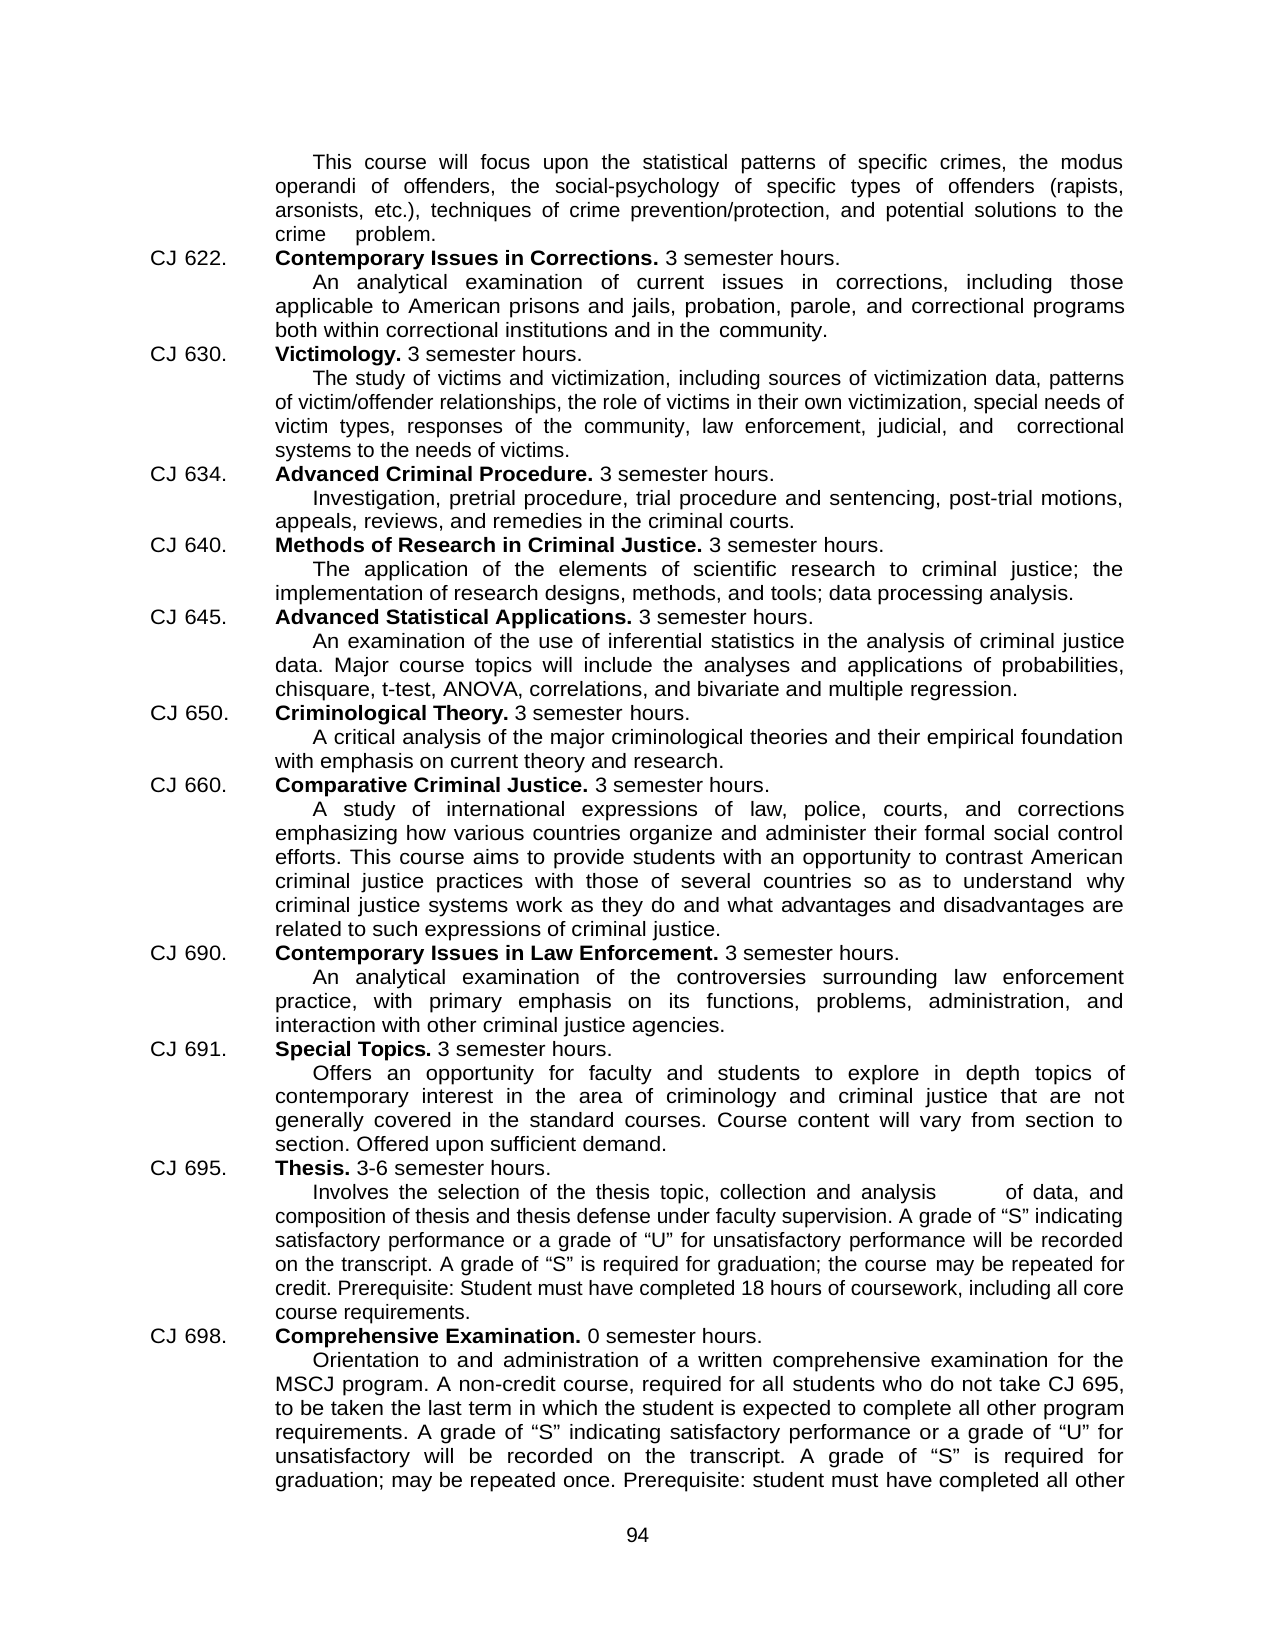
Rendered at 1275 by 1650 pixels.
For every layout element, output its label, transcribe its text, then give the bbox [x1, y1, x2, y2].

text Involves the selection of the thesis topic, collection and analysis of data, and composition of thesis and thesis defense under faculty supervision. A grade of “S” indicating satisfactory performance or a grade of “U” for unsatisfactory performance will be recorded on the transcript. A grade of “S” is required for graduation; the course may be repeated for credit. Prerequisite: Student must have completed 18 hours of coursework, including all core course requirements. [275, 1180, 1125, 1324]
text CJ 691. Special Topics. 3 semester hours. [150, 1036, 1125, 1060]
text CJ 630. Victimology. 3 semester hours. [150, 342, 1125, 366]
text CJ 698. Comprehensive Examination. 0 semester hours. [150, 1324, 1125, 1348]
text CJ 622. Contemporary Issues in Corrections. 3 semester hours. [150, 246, 1125, 270]
text This course will focus upon the statistical patterns of specific crimes, the modus operandi of offenders, the social-psychology of specific types of offenders (rapists, arsonists, etc.), techniques of crime prevention/protection, and potential solutions to the crime problem. [275, 150, 1125, 246]
text CJ 695. Thesis. 3-6 semester hours. [150, 1156, 1125, 1180]
text Investigation, pretrial procedure, trial procedure and sentencing, post-trial motions, appeals, reviews, and remedies in the criminal courts. [275, 485, 1125, 533]
text CJ 645. Advanced Statistical Applications. 3 semester hours. [150, 605, 1125, 629]
text CJ 634. Advanced Criminal Procedure. 3 semester hours. [150, 461, 1125, 485]
text The application of the elements of scientific research to criminal justice; the implementation of research designs, methods, and tools; data processing analysis. [275, 557, 1125, 605]
text CJ 660. Comparative Criminal Justice. 3 semester hours. [150, 773, 1125, 797]
text CJ 650. Criminological Theory. 3 semester hours. [150, 701, 1125, 725]
text An examination of the use of inferential statistics in the analysis of criminal justice data. Major course topics will include the analyses and applications of probabilities, chisquare, t-test, ANOVA, correlations, and bivariate and multiple regression. [275, 629, 1125, 701]
text Offers an opportunity for faculty and students to explore in depth topics of contemporary interest in the area of criminology and criminal justice that are not generally covered in the standard courses. Course content will vary from section to section. Offered upon sufficient demand. [275, 1060, 1125, 1156]
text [275, 1348, 1125, 1492]
text An analytical examination of current issues in corrections, including those applicable to American prisons and jails, probation, parole, and correctional programs both within correctional institutions and in the community. [275, 270, 1125, 342]
text CJ 690. Contemporary Issues in Law Enforcement. 3 semester hours. [150, 941, 1125, 964]
text A critical analysis of the major criminological theories and their empirical foundation with emphasis on current theory and research. [275, 725, 1125, 773]
text A study of international expressions of law, police, courts, and corrections emphasizing how various countries organize and administer their formal social control efforts. This course aims to provide students with an opportunity to contrast American criminal justice practices with those of several countries so as to understand why criminal justice systems work as they do and what advantages and disadvantages are related to such expressions of criminal justice. [275, 797, 1125, 941]
text An analytical examination of the controversies surrounding law enforcement practice, with primary emphasis on its functions, problems, administration, and interaction with other criminal justice agencies. [275, 964, 1125, 1036]
text The study of victims and victimization, including sources of victimization data, patterns of victim/offender relationships, the role of victims in their own victimization, special needs of victim types, responses of the community, law enforcement, judicial, and correctional systems to the needs of victims. [275, 366, 1125, 461]
text CJ 640. Methods of Research in Criminal Justice. 3 semester hours. [150, 533, 1125, 557]
